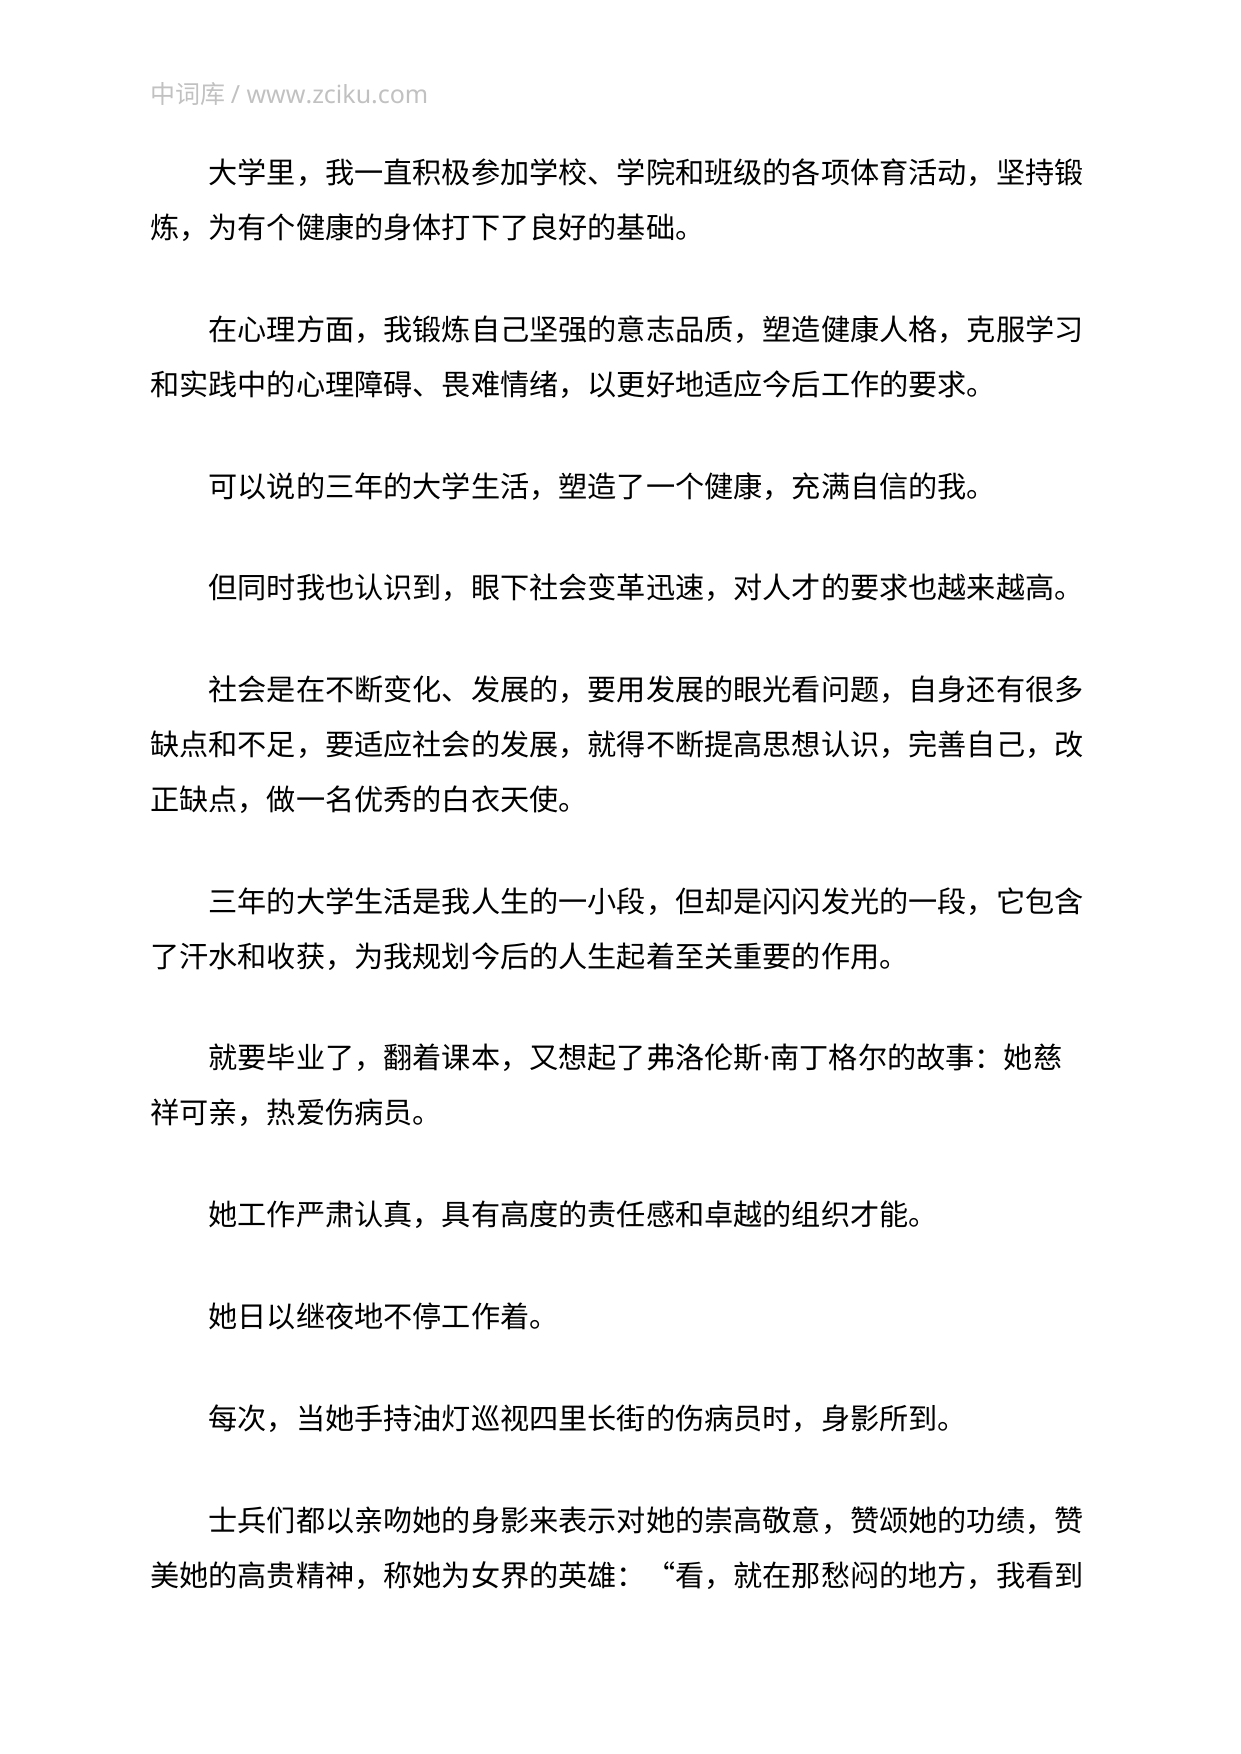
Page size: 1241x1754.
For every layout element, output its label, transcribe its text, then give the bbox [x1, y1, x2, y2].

text 她日以继夜地不停工作着。 [150, 1294, 1090, 1336]
text 在心理方面，我锻炼自己坚强的意志品质，塑造健康人格，克服学习和实践中的心理障碍、畏难情绪，以更好地适应今后工作的要求。 [150, 307, 1090, 404]
text 就要毕业了，翻着课本，又想起了弗洛伦斯·南丁格尔的故事：她慈祥可亲，热爱伤病员。 [150, 1035, 1090, 1132]
text 可以说的三年的大学生活，塑造了一个健康，充满自信的我。 [150, 463, 1090, 506]
text 每次，当她手持油灯巡视四里长街的伤病员时，身影所到。 [150, 1395, 1090, 1438]
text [150, 1497, 1090, 1594]
text 她工作严肃认真，具有高度的责任感和卓越的组织才能。 [150, 1192, 1090, 1234]
text 大学里，我一直积极参加学校、学院和班级的各项体育活动，坚持锻炼，为有个健康的身体打下了良好的基础。 [150, 150, 1090, 247]
text 但同时我也认识到，眼下社会变革迅速，对人才的要求也越来越高。 [150, 565, 1090, 607]
text 社会是在不断变化、发展的，要用发展的眼光看问题，自身还有很多缺点和不足，要适应社会的发展，就得不断提高思想认识，完善自己，改正缺点，做一名优秀的白衣天使。 [150, 667, 1090, 819]
text 三年的大学生活是我人生的一小段，但却是闪闪发光的一段，它包含了汗水和收获，为我规划今后的人生起着至关重要的作用。 [150, 878, 1090, 976]
